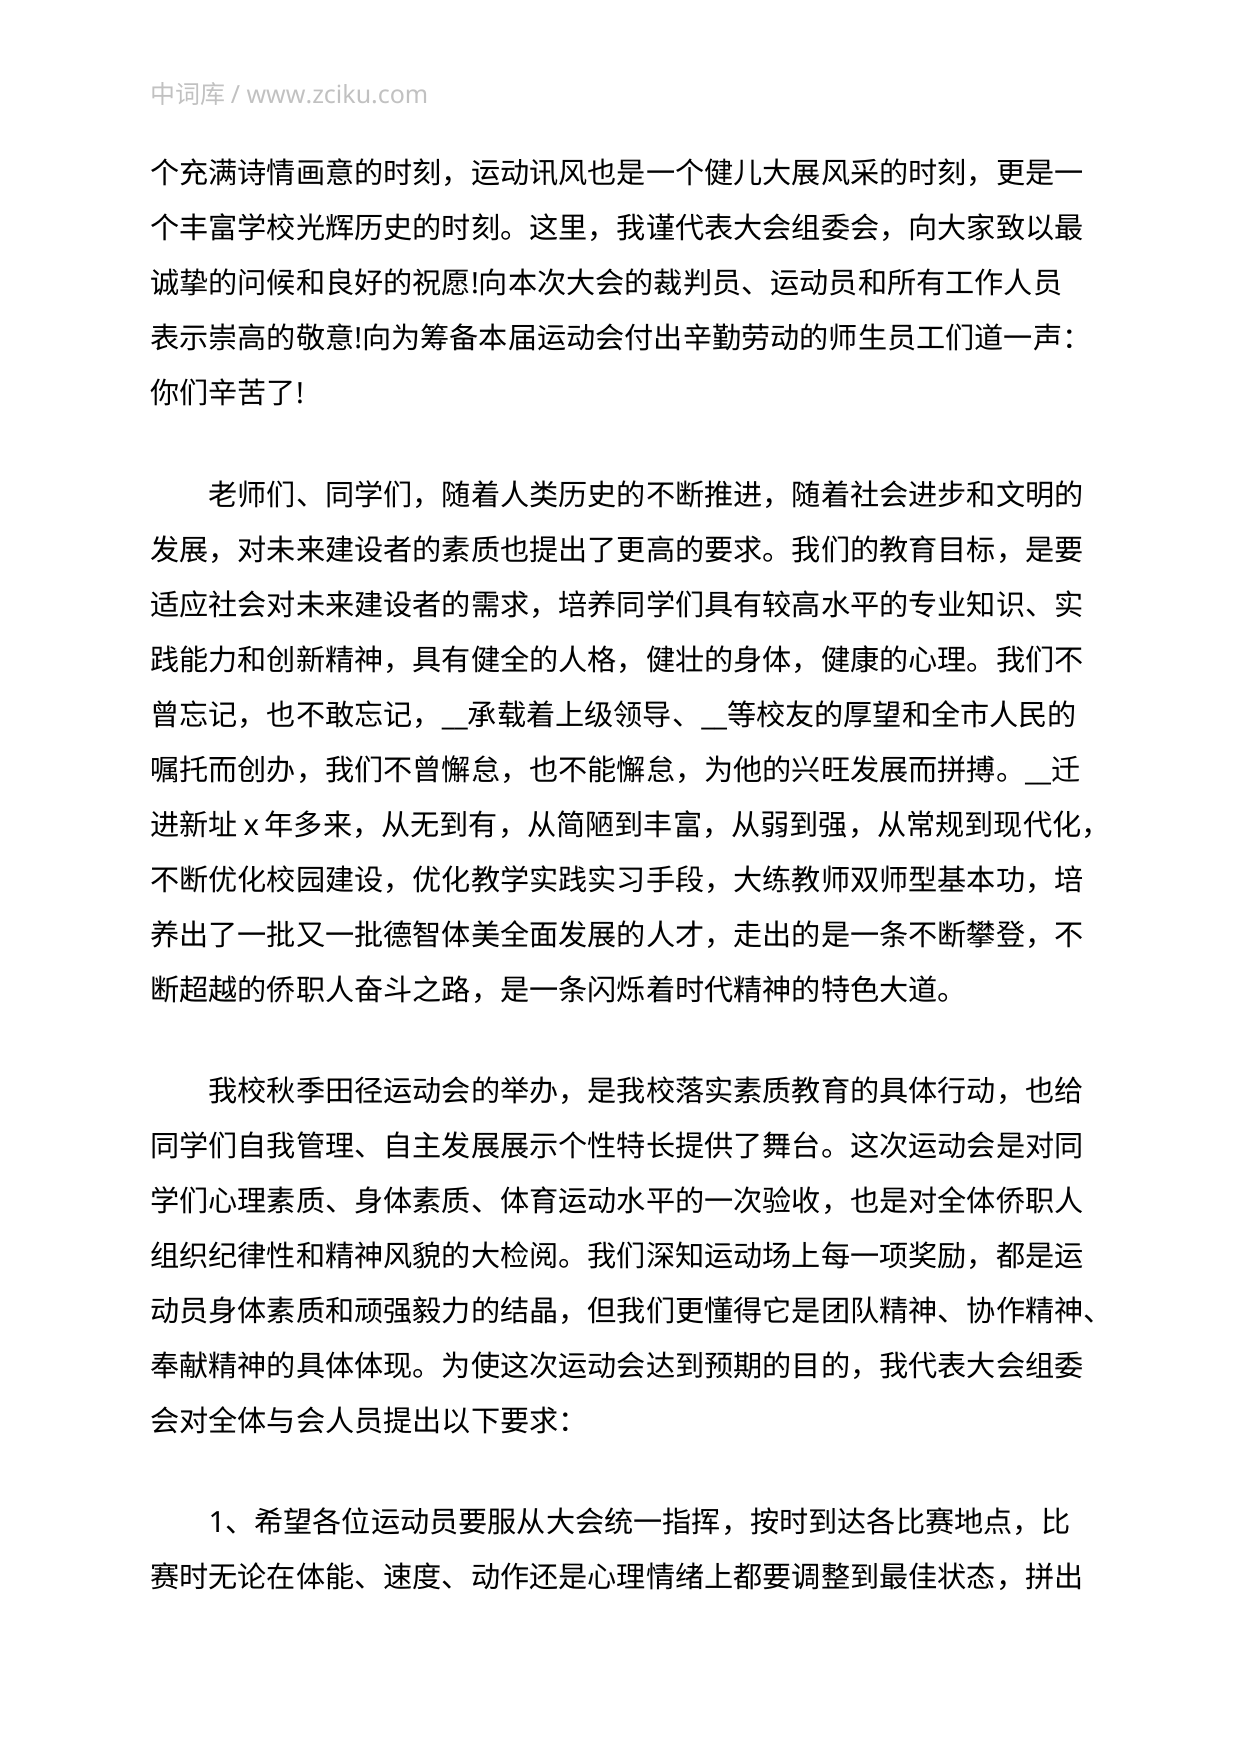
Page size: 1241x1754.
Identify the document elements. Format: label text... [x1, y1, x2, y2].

text 我校秋季田径运动会的举办，是我校落实素质教育的具体行动，也给同学们自我管理、自主发展展示个性特长提供了舞台。这次运动会是对同学们心理素质、身体素质、体育运动水平的一次验收，也是对全体侨职人组织纪律性和精神风貌的大检阅。我们深知运动场上每一项奖励，都是运动员身体素质和顽强毅力的结晶，但我们更懂得它是团队精神、协作精神、奉献精神的具体体现。为使这次运动会达到预期的目的，我代表大会组委会对全体与会人员提出以下要求： [150, 1068, 1090, 1439]
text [150, 150, 1090, 412]
text 老师们、同学们，随着人类历史的不断推进，随着社会进步和文明的发展，对未来建设者的素质也提出了更高的要求。我们的教育目标，是要适应社会对未来建设者的需求，培养同学们具有较高水平的专业知识、实践能力和创新精神，具有健全的人格，健壮的身体，健康的心理。我们不曾忘记，也不敢忘记，__承载着上级领导、__等校友的厚望和全市人民的嘱托而创办，我们不曾懈怠，也不能懈怠，为他的兴旺发展而拼搏。__迁进新址x年多来，从无到有，从简陋到丰富，从弱到强，从常规到现代化，不断优化校园建设，优化教学实践实习手段，大练教师双师型基本功，培养出了一批又一批德智体美全面发展的人才，走出的是一条不断攀登，不断超越的侨职人奋斗之路，是一条闪烁着时代精神的特色大道。 [150, 472, 1090, 1008]
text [150, 1499, 1090, 1596]
